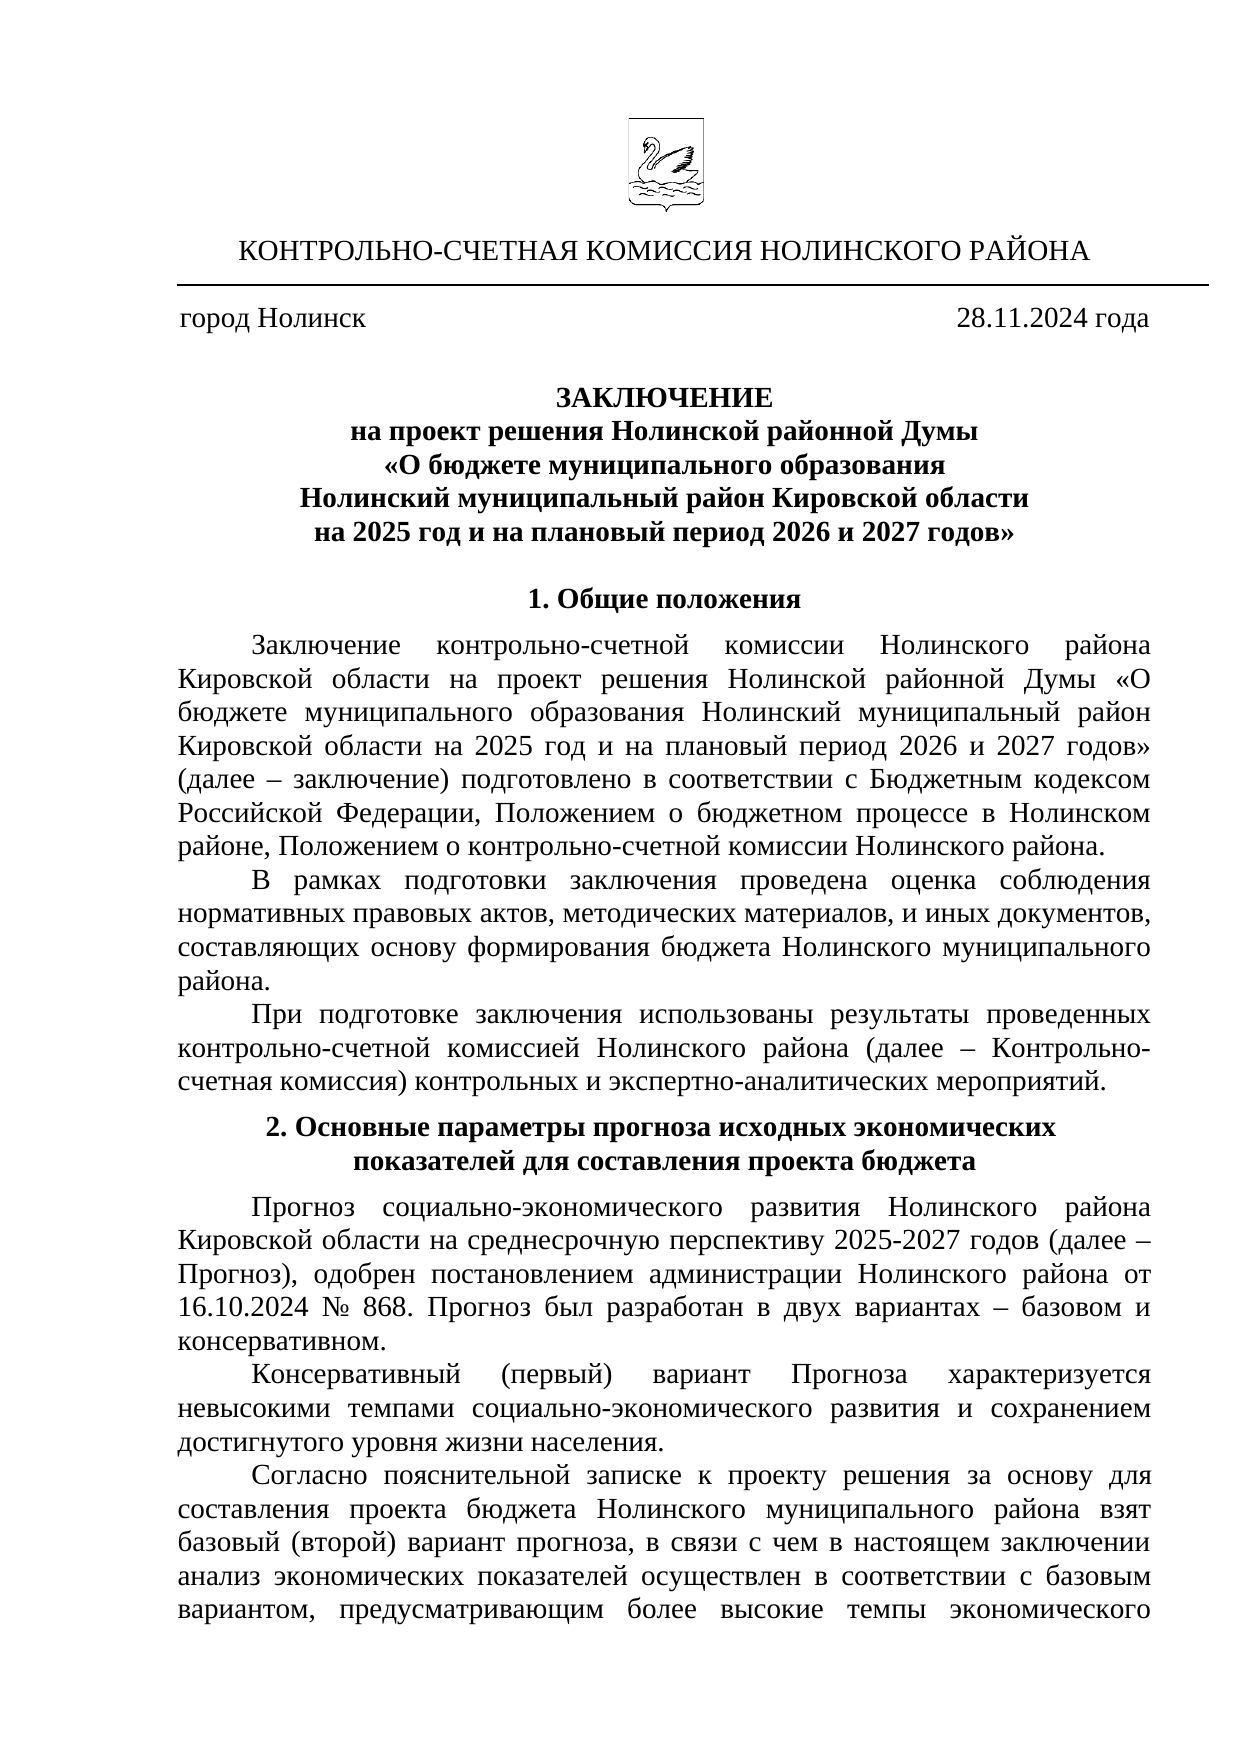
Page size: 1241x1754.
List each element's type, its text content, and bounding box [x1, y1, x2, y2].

picture [628, 118, 704, 212]
text Нолинский муниципальный район Кировской области [177, 481, 1152, 514]
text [177, 1457, 1152, 1625]
text Консервативный (первый) вариант Прогноза характеризуется невысокими темпами социально-экономического развития и сохранением достигнутого уровня жизни населения. [177, 1357, 1152, 1457]
text При подготовке заключения использованы результаты проведенных контрольно-счетной комиссией Нолинского района (далее – Контрольно-счетная комиссия) контрольных и экспертно-аналитических мероприятий. [177, 996, 1152, 1097]
text на проект решения Нолинской районной Думы [177, 413, 1152, 447]
text 2. Основные параметры прогноза исходных экономических показателей для составления проекта бюджета [177, 1109, 1152, 1176]
text «О бюджете муниципального образования [177, 447, 1152, 481]
text Прогноз социально-экономического развития Нолинского района Кировской области на среднесрочную перспективу 2025-2027 годов (далее – Прогноз), одобрен постановлением администрации Нолинского района от 16.10.2024 № 868. Прогноз был разработан в двух вариантах – базовом и консервативном. [177, 1189, 1152, 1357]
text 1. Общие положения [177, 581, 1152, 615]
text на 2025 год и на плановый период 2026 и 2027 годов» [177, 514, 1152, 548]
text Заключение контрольно-счетной комиссии Нолинского района Кировской области на проект решения Нолинской районной Думы «О бюджете муниципального образования Нолинский муниципальный район Кировской области на 2025 год и на плановый период 2026 и 2027 годов» (далее – заключение) подготовлено в соответствии с Бюджетным кодексом Российской Федерации, Положением о бюджетном процессе в Нолинском районе, Положением о контрольно-счетной комиссии Нолинского района. [177, 627, 1152, 862]
text В рамках подготовки заключения проведена оценка соблюдения нормативных правовых актов, методических материалов, и иных документов, составляющих основу формирования бюджета Нолинского муниципального района. [177, 862, 1152, 996]
text город Нолинск 28.11.2024 года [177, 300, 1152, 334]
text ЗАКЛЮЧЕНИЕ [177, 380, 1152, 413]
text КОНТРОЛЬНО-СЧЕТНАЯ КОМИССИЯ НОЛИНСКОГО РАЙОНА [177, 233, 1152, 267]
